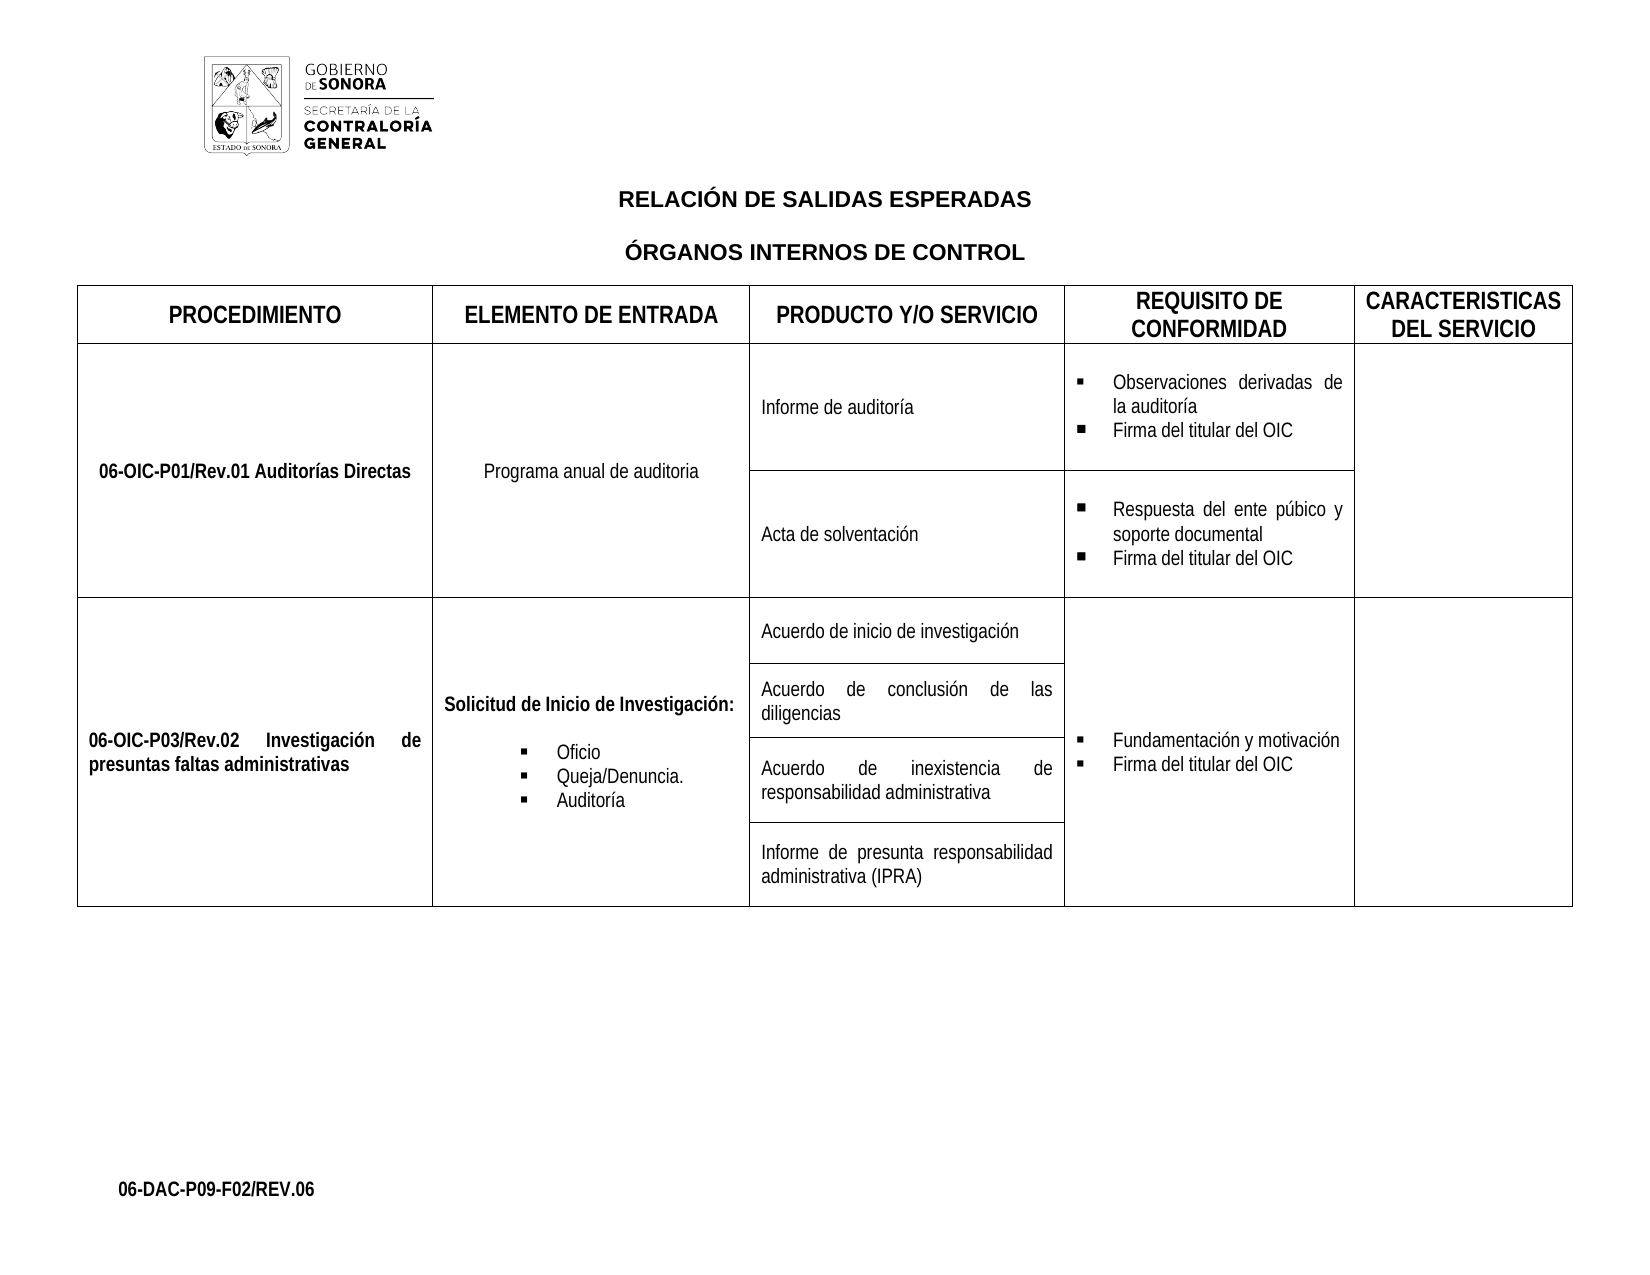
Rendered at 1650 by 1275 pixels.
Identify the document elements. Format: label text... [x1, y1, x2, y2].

table_cell Fundamentación y motivación Firma del titular del OIC [1065, 598, 1354, 906]
table_header ELEMENTO DE ENTRADA [433, 286, 749, 343]
table_cell Informe de presunta responsabilidad administrativa (IPRA) [750, 823, 1064, 906]
text ÓRGANOS INTERNOS DE CONTROL [118, 239, 1532, 266]
table_cell Acuerdo de conclusión de las diligencias [750, 664, 1064, 737]
table_cell Informe de auditoría [750, 344, 1064, 469]
table_header CARACTERISTICAS DEL SERVICIO [1355, 286, 1572, 343]
table_cell [1355, 344, 1572, 597]
table_cell 06-OIC-P01/Rev.01 Auditorías Directas [78, 344, 432, 597]
table_cell Observaciones derivadas de la auditoría Firma del titular del OIC [1065, 344, 1354, 469]
table_cell Acta de solventación [750, 471, 1064, 597]
table_cell Acuerdo de inexistencia de responsabilidad administrativa [750, 738, 1064, 822]
table_header REQUISITO DE CONFORMIDAD [1065, 286, 1354, 343]
text RELACIÓN DE SALIDAS ESPERADAS [118, 186, 1532, 213]
table_cell [1355, 598, 1572, 906]
table_cell Respuesta del ente púbico y soporte documental Firma del titular del OIC [1065, 471, 1354, 597]
table_cell Solicitud de Inicio de Investigación: Oficio Queja/Denuncia. Auditoría [433, 598, 749, 906]
table_cell Programa anual de auditoria [433, 344, 749, 597]
table_header PRODUCTO Y/O SERVICIO [750, 286, 1064, 343]
table_header PROCEDIMIENTO [78, 286, 432, 343]
table_cell Acuerdo de inicio de investigación [750, 598, 1064, 663]
table_cell 06-OIC-P03/Rev.02 Investigación de presuntas faltas administrativas [78, 598, 432, 906]
picture [171, 34, 467, 179]
